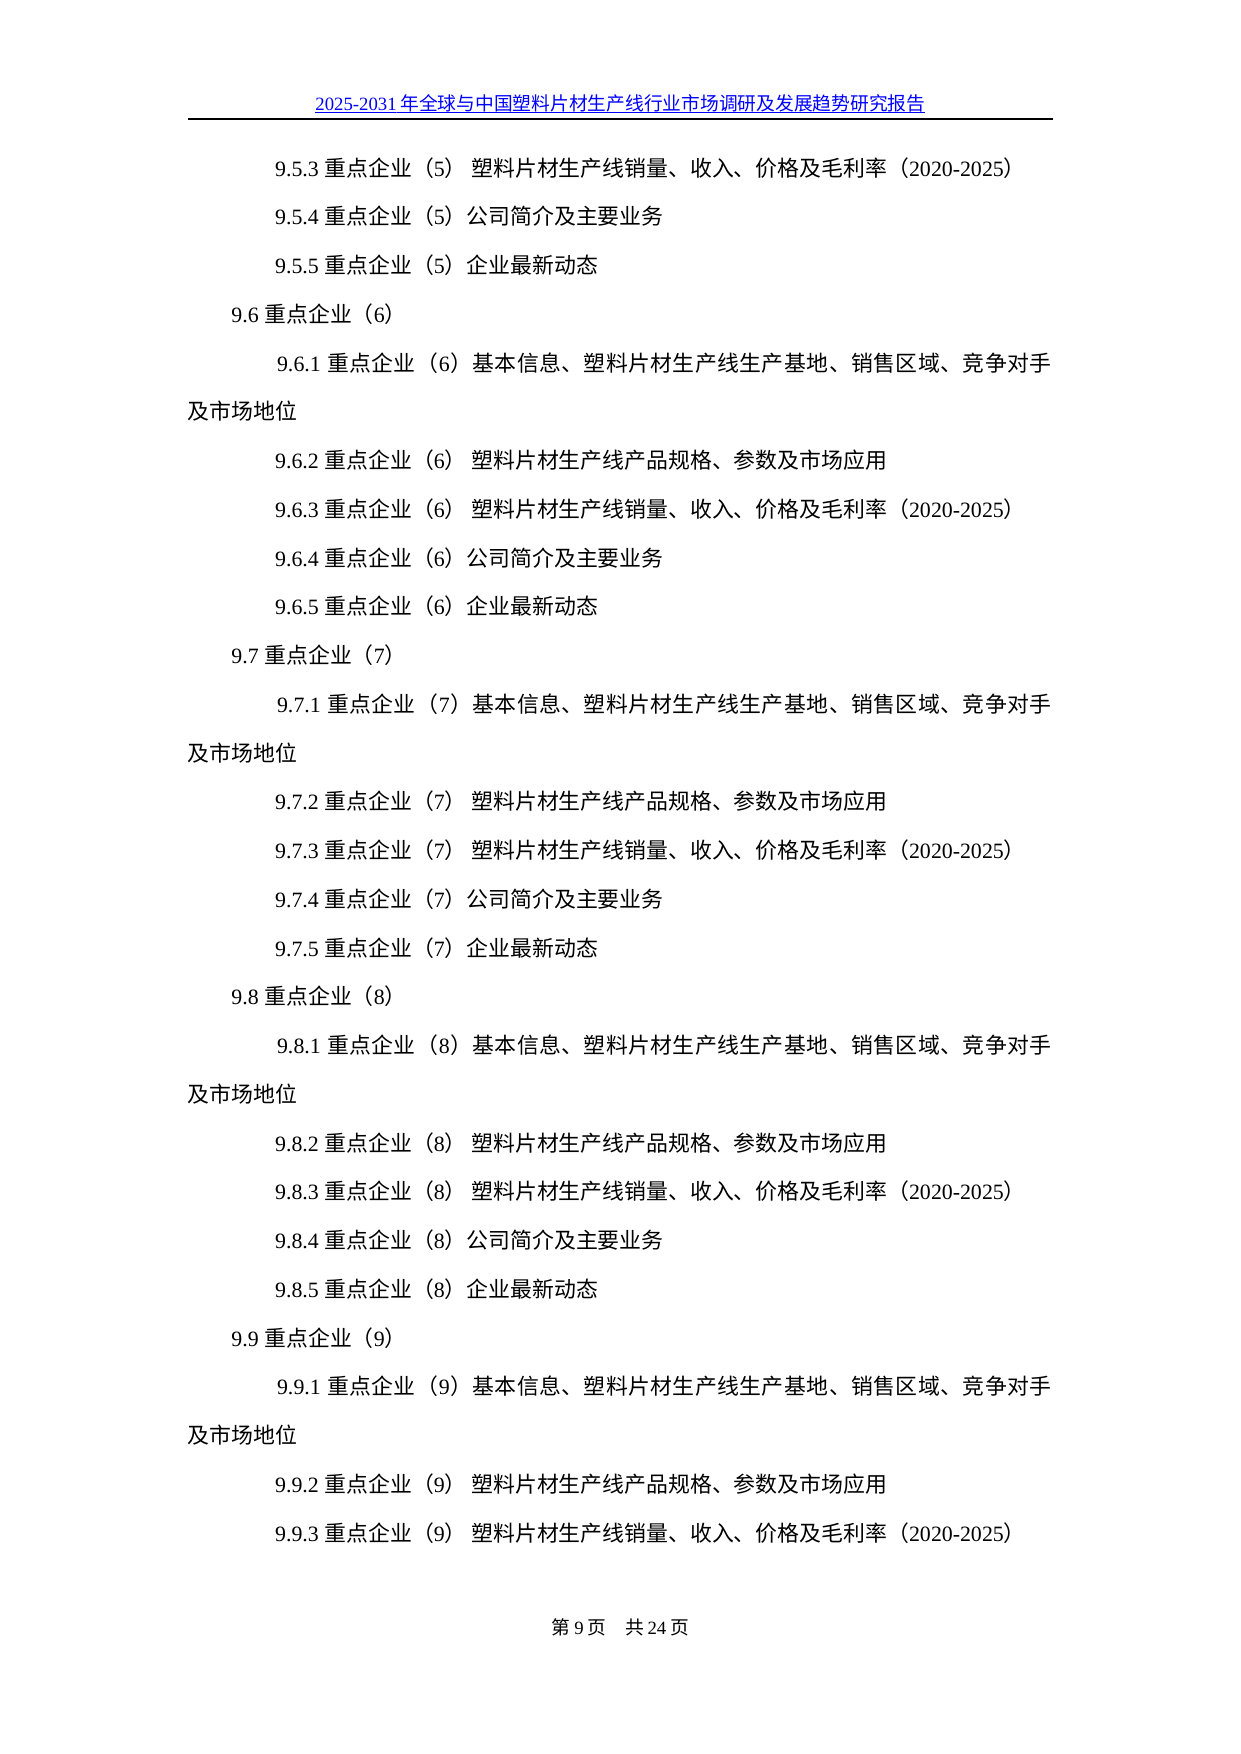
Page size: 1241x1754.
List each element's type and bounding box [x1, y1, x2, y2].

text [187, 150, 1053, 1548]
